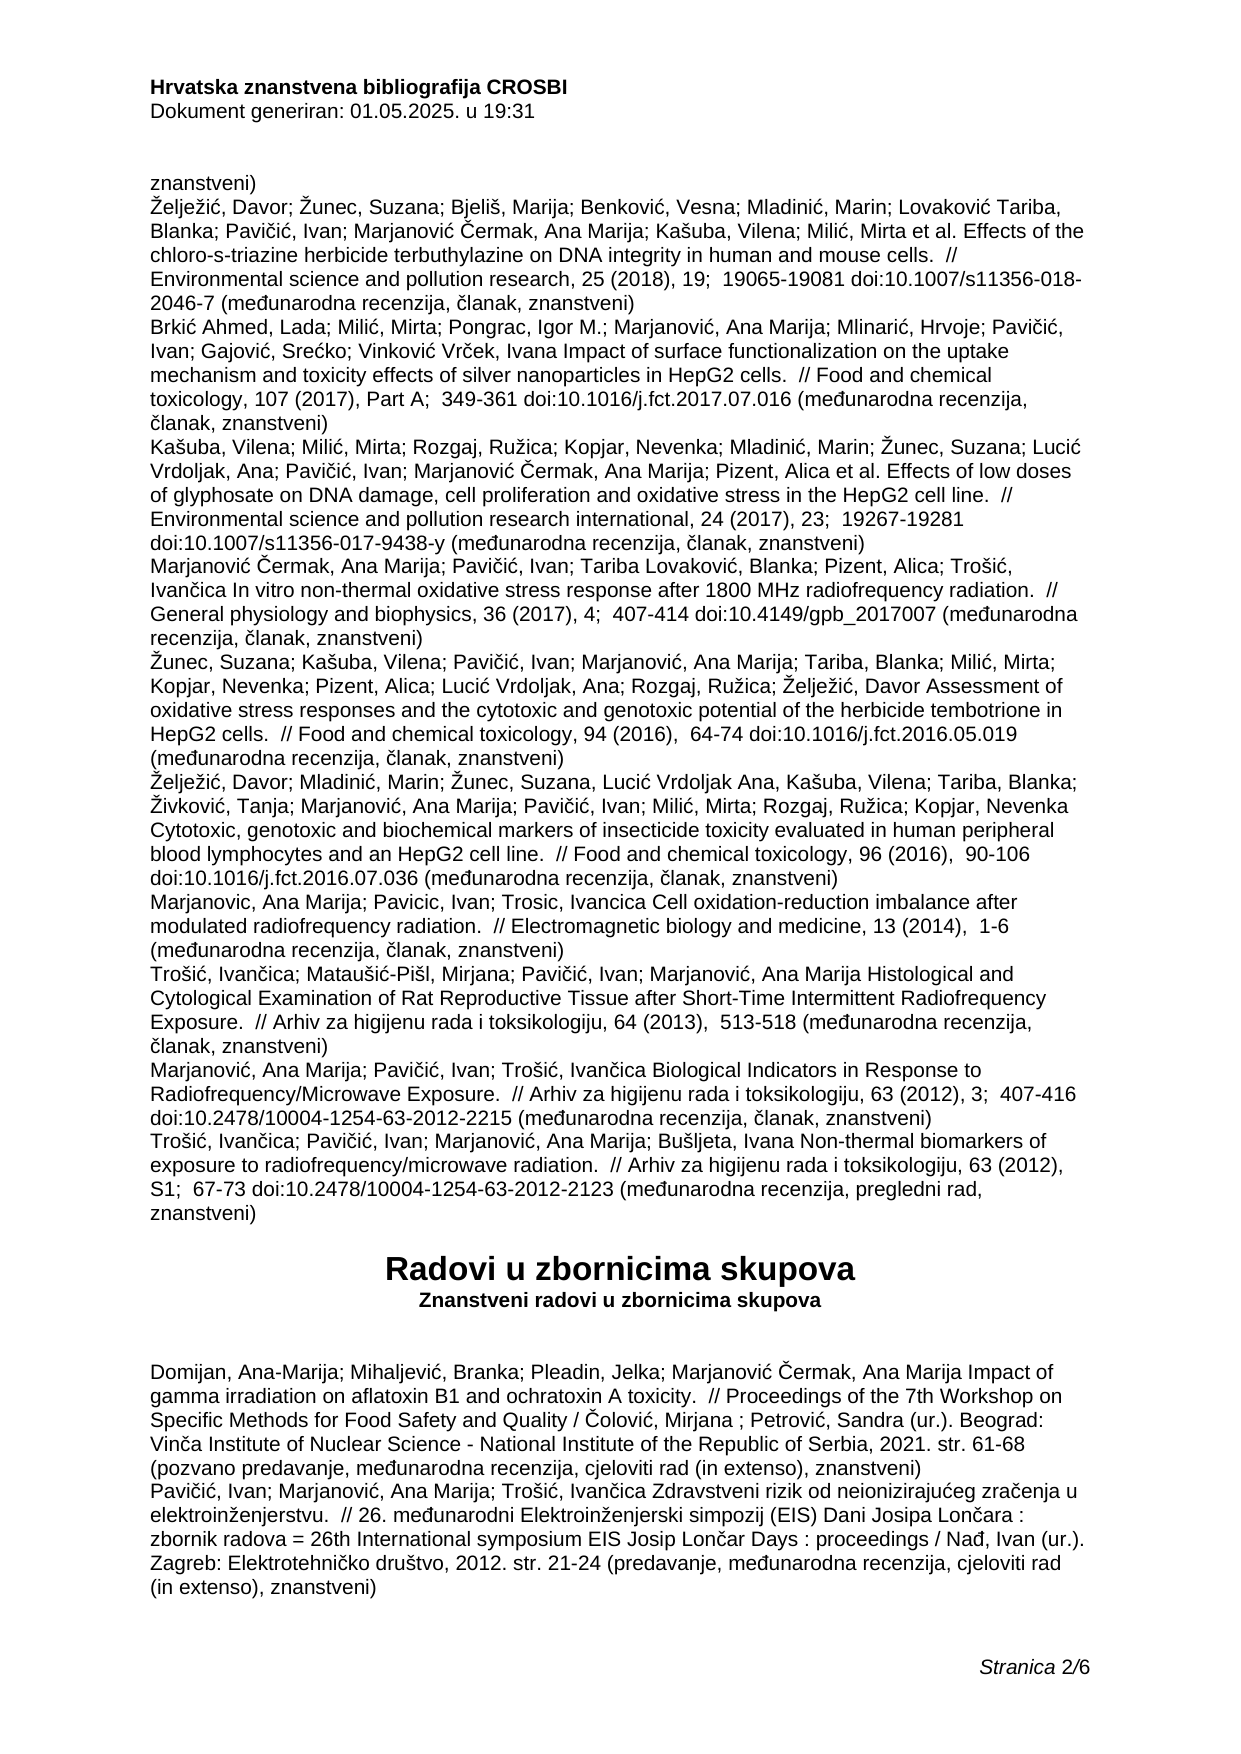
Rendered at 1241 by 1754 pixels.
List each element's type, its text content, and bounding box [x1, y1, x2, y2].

text Trošić, Ivančica; Mataušić-Pišl, Mirjana; Pavičić, Ivan; Marjanović, Ana Marija [150, 962, 1090, 1057]
text Trošić, Ivančica; Pavičić, Ivan; Marjanović, Ana Marija; Bušljeta, Ivana [150, 1129, 1090, 1225]
text Marjanović, Ana Marija; Pavičić, Ivan; Trošić, Ivančica [150, 1057, 1090, 1129]
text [150, 171, 1090, 195]
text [150, 1479, 1090, 1599]
text Želježić, Davor; Mladinić, Marin; Žunec, Suzana, Lucić Vrdoljak Ana, Kašuba, Vilena; Tariba, Blanka; Živković, Tanja; Marjanović, Ana Marija; Pavičić, Ivan; Milić, Mirta; Rozgaj, Ružica; Kopjar, Nevenka [150, 770, 1090, 890]
text Brkić Ahmed, Lada; Milić, Mirta; Pongrac, Igor M.; Marjanović, Ana Marija; Mlinarić, Hrvoje; Pavičić, Ivan; Gajović, Srećko; Vinković Vrček, Ivana [150, 315, 1090, 434]
subtitle Znanstveni radovi u zbornicima skupova [150, 1288, 1090, 1312]
text Domijan, Ana-Marija; Mihaljević, Branka; Pleadin, Jelka; Marjanović Čermak, Ana Marija [150, 1359, 1090, 1479]
text Marjanović Čermak, Ana Marija; Pavičić, Ivan; Tariba Lovaković, Blanka; Pizent, Alica; Trošić, Ivančica [150, 554, 1090, 650]
text Žunec, Suzana; Kašuba, Vilena; Pavičić, Ivan; Marjanović, Ana Marija; Tariba, Blanka; Milić, Mirta; Kopjar, Nevenka; Pizent, Alica; Lucić Vrdoljak, Ana; Rozgaj, Ružica; Želježić, Davor [150, 650, 1090, 770]
text Želježić, Davor; Žunec, Suzana; Bjeliš, Marija; Benković, Vesna; Mladinić, Marin; Lovaković Tariba, Blanka; Pavičić, Ivan; Marjanović Čermak, Ana Marija; Kašuba, Vilena; Milić, Mirta et al. [150, 195, 1090, 315]
subtitle Radovi u zbornicima skupova [150, 1249, 1090, 1288]
text Kašuba, Vilena; Milić, Mirta; Rozgaj, Ružica; Kopjar, Nevenka; Mladinić, Marin; Žunec, Suzana; Lucić Vrdoljak, Ana; Pavičić, Ivan; Marjanović Čermak, Ana Marija; Pizent, Alica et al. [150, 434, 1090, 554]
text Marjanovic, Ana Marija; Pavicic, Ivan; Trosic, Ivancica [150, 890, 1090, 962]
